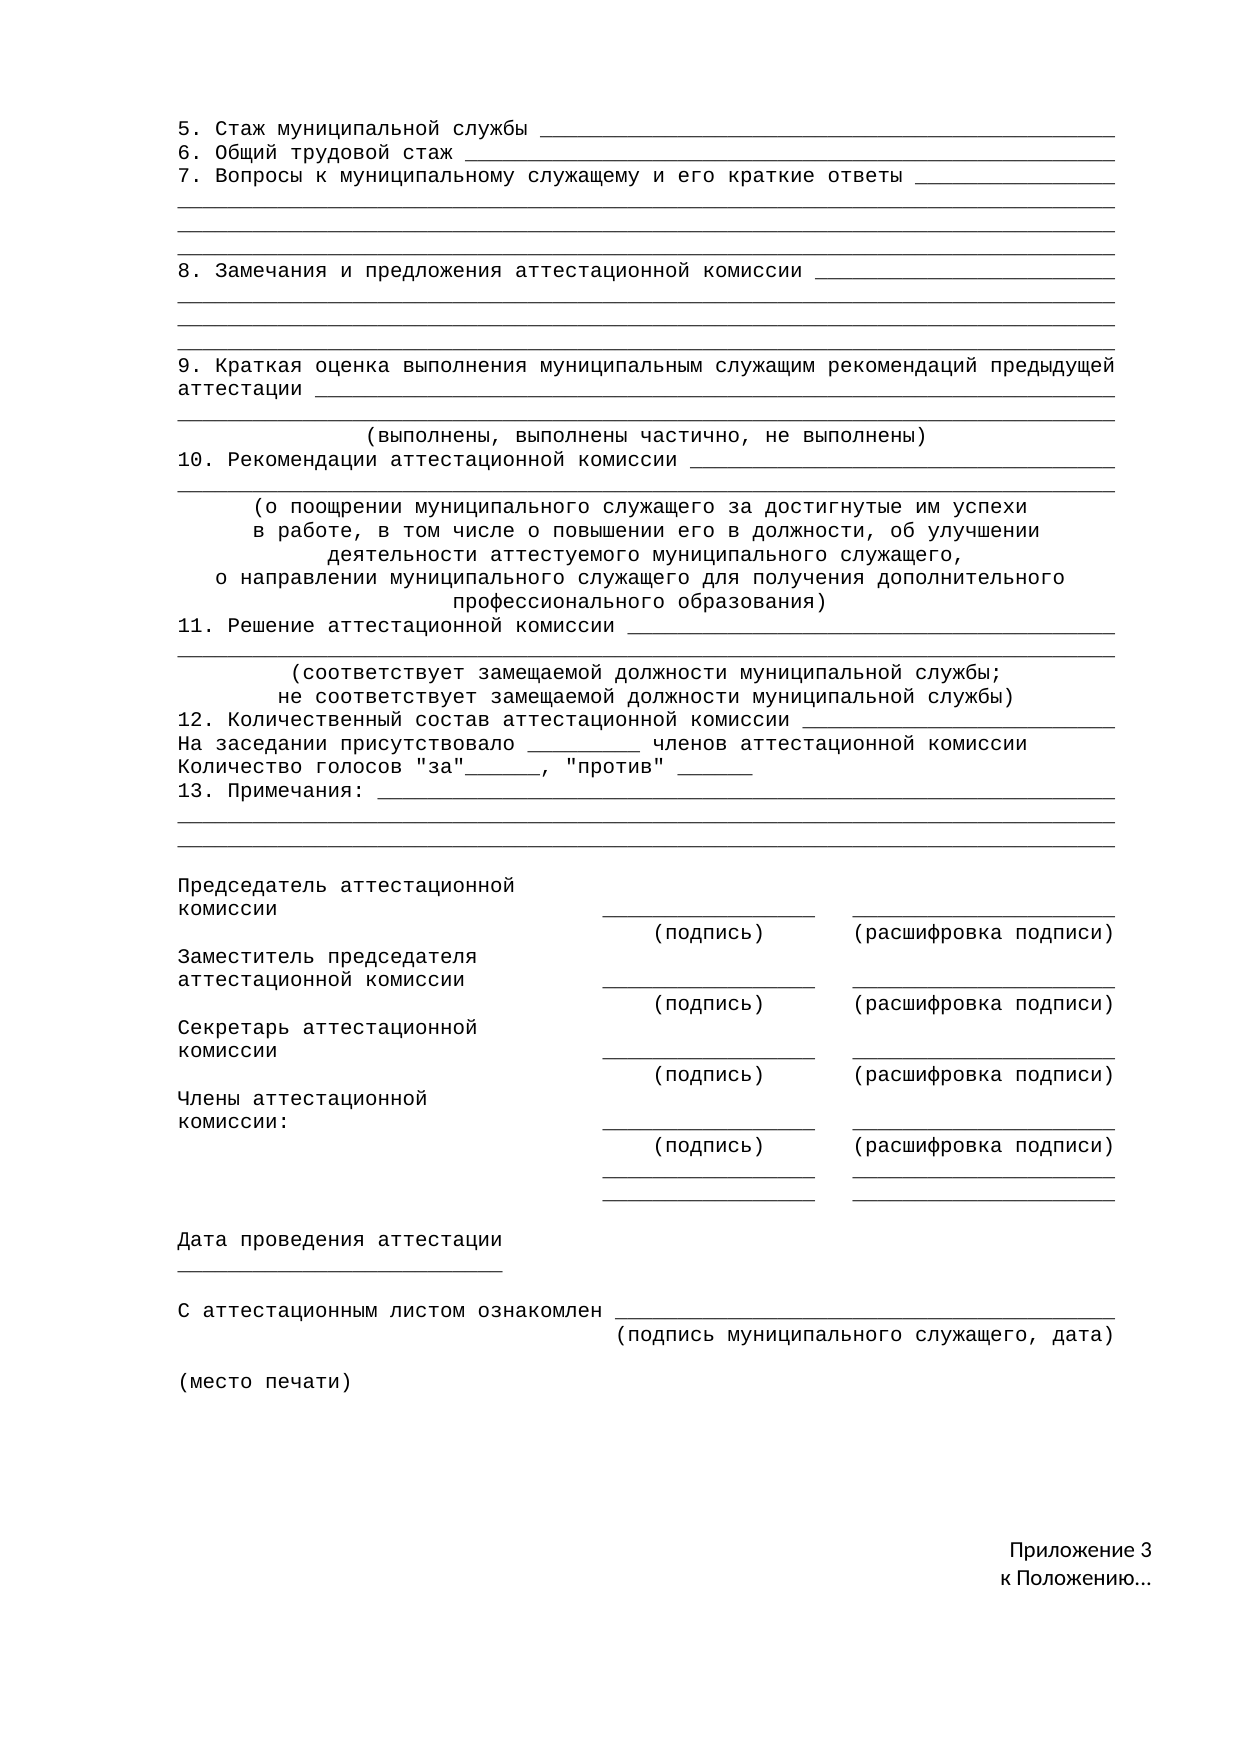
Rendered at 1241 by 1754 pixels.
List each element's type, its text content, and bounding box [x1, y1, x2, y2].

text не соответствует замещаемой должности муниципальной службы) [177, 686, 1152, 709]
text _________________ _____________________ [177, 1158, 1152, 1182]
text (подпись муниципального служащего, дата) [177, 1324, 1152, 1348]
text ___________________________________________________________________________ [177, 189, 1152, 213]
text 7. Вопросы к муниципальному служащему и его краткие ответы ________________ [177, 165, 1152, 189]
text 12. Количественный состав аттестационной комиссии _________________________ [177, 709, 1152, 733]
text Секретарь аттестационной [177, 1017, 1152, 1040]
text (подпись) (расшифровка подписи) [177, 1064, 1152, 1088]
text Члены аттестационной [177, 1088, 1152, 1111]
text (подпись) (расшифровка подписи) [177, 993, 1152, 1017]
text аттестационной комиссии _________________ _____________________ [177, 969, 1152, 993]
text деятельности аттестуемого муниципального служащего, [177, 544, 1152, 567]
text (выполнены, выполнены частично, не выполнены) [177, 426, 1152, 449]
text ___________________________________________________________________________ [177, 236, 1152, 260]
text о направлении муниципального служащего для получения дополнительного [177, 567, 1152, 591]
text ___________________________________________________________________________ [177, 284, 1152, 307]
text ___________________________________________________________________________ [177, 402, 1152, 426]
text Приложение 3 [177, 1535, 1152, 1563]
text ___________________________________________________________________________ [177, 213, 1152, 236]
text ___________________________________________________________________________ [177, 473, 1152, 496]
text 6. Общий трудовой стаж ____________________________________________________ [177, 142, 1152, 165]
text Количество голосов "за"______, "против" ______ [177, 757, 1152, 780]
text ___________________________________________________________________________ [177, 827, 1152, 851]
text На заседании присутствовало _________ членов аттестационной комиссии [177, 733, 1152, 757]
text 10. Рекомендации аттестационной комиссии __________________________________ [177, 449, 1152, 473]
text (место печати) [177, 1371, 1152, 1395]
text _________________ _____________________ [177, 1182, 1152, 1206]
text комиссии: _________________ _____________________ [177, 1111, 1152, 1135]
text Председатель аттестационной [177, 875, 1152, 898]
text 9. Краткая оценка выполнения муниципальным служащим рекомендаций предыдущей [177, 354, 1152, 378]
text комиссии _________________ _____________________ [177, 898, 1152, 922]
text __________________________ [177, 1253, 1152, 1277]
text в работе, в том числе о повышении его в должности, об улучшении [177, 520, 1152, 544]
text (о поощрении муниципального служащего за достигнутые им успехи [177, 496, 1152, 520]
text (подпись) (расшифровка подписи) [177, 922, 1152, 946]
text ___________________________________________________________________________ [177, 307, 1152, 331]
text Дата проведения аттестации [177, 1229, 1152, 1253]
text 11. Решение аттестационной комиссии _______________________________________ [177, 615, 1152, 638]
text ___________________________________________________________________________ [177, 638, 1152, 662]
text комиссии _________________ _____________________ [177, 1040, 1152, 1064]
text профессионального образования) [177, 591, 1152, 615]
text 13. Примечания: ___________________________________________________________ [177, 780, 1152, 804]
text ___________________________________________________________________________ [177, 331, 1152, 354]
text Заместитель председателя [177, 946, 1152, 969]
text (соответствует замещаемой должности муниципальной службы; [177, 662, 1152, 686]
text 8. Замечания и предложения аттестационной комиссии ________________________ [177, 260, 1152, 284]
text 5. Стаж муниципальной службы ______________________________________________ [177, 118, 1152, 142]
text к Положению... [177, 1563, 1152, 1591]
text аттестации ________________________________________________________________ [177, 378, 1152, 402]
text ___________________________________________________________________________ [177, 804, 1152, 827]
text (подпись) (расшифровка подписи) [177, 1135, 1152, 1158]
text С аттестационным листом ознакомлен ________________________________________ [177, 1300, 1152, 1324]
